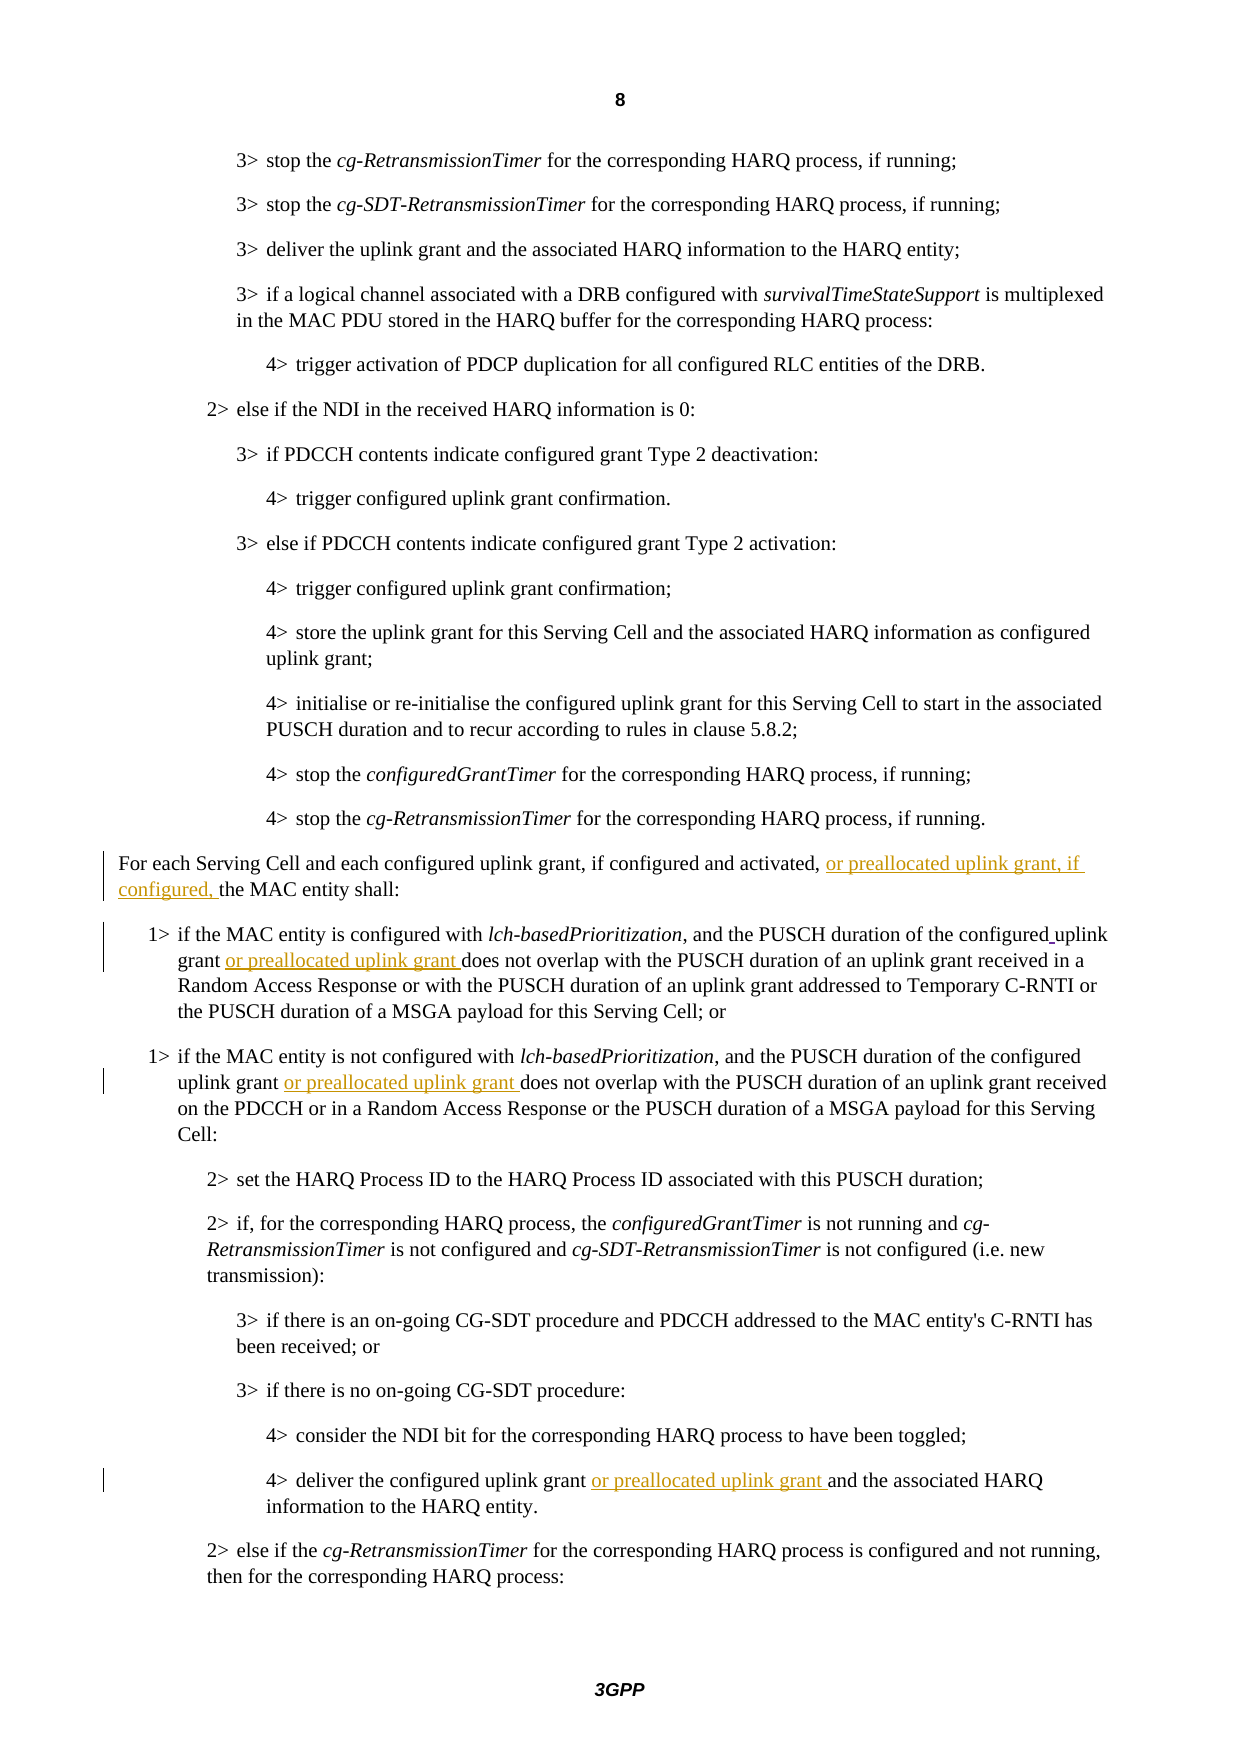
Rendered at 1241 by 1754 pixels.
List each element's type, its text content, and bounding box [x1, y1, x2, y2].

text 3> stop the cg-SDT-RetransmissionTimer for the corresponding HARQ process, if running; [236, 192, 1122, 216]
text 4> store the uplink grant for this Serving Cell and the associated HARQ information as configured uplink grant; [266, 620, 1122, 670]
text 3> deliver the uplink grant and the associated HARQ information to the HARQ entity; [236, 237, 1122, 261]
text 3> if there is no on-going CG-SDT procedure: [236, 1378, 1122, 1402]
text 4> stop the configuredGrantTimer for the corresponding HARQ process, if running; [266, 762, 1122, 786]
text 1> if the MAC entity is configured with lch-basedPrioritization, and the PUSCH duration of the configureduplink grant does not overlap with the PUSCH duration of an uplink grant received in a Random Access Response or with the PUSCH duration of an uplink grant addressed to Temporary C-RNTI or the PUSCH duration of a MSGA payload for this Serving Cell; or [148, 922, 1122, 1023]
text 2> set the HARQ Process ID to the HARQ Process ID associated with this PUSCH duration; [207, 1167, 1122, 1191]
text For each Serving Cell and each configured uplink grant, if configured and activated, the MAC entity shall: [118, 851, 1122, 901]
text 3> if there is an on-going CG-SDT procedure and PDCCH addressed to the MAC entity's C-RNTI has been received; or [236, 1308, 1122, 1358]
text 4> consider the NDI bit for the corresponding HARQ process to have been toggled; [266, 1423, 1122, 1447]
text 4> initialise or re-initialise the configured uplink grant for this Serving Cell to start in the associated PUSCH duration and to recur according to rules in clause 5.8.2; [266, 691, 1122, 741]
text 3> stop the cg-RetransmissionTimer for the corresponding HARQ process, if running; [236, 147, 1122, 172]
text 3> if PDCCH contents indicate configured grant Type 2 deactivation: [236, 442, 1122, 466]
text 4> trigger configured uplink grant confirmation. [266, 486, 1122, 510]
text 1> if the MAC entity is not configured with lch-basedPrioritization, and the PUSCH duration of the configured uplink grant does not overlap with the PUSCH duration of an uplink grant received on the PDCCH or in a Random Access Response or the PUSCH duration of a MSGA payload for this Serving Cell: [148, 1044, 1122, 1146]
text 2> else if the NDI in the received HARQ information is 0: [207, 397, 1122, 421]
text 4> trigger configured uplink grant confirmation; [266, 576, 1122, 600]
text 3> if a logical channel associated with a DRB configured with survivalTimeStateSupport is multiplexed in the MAC PDU stored in the HARQ buffer for the corresponding HARQ process: [236, 282, 1122, 332]
text 4> stop the cg-RetransmissionTimer for the corresponding HARQ process, if running. [266, 806, 1122, 830]
text 4> deliver the configured uplink grant and the associated HARQ information to the HARQ entity. [266, 1468, 1122, 1518]
text 2> else if the cg-RetransmissionTimer for the corresponding HARQ process is configured and not running, then for the corresponding HARQ process: [207, 1538, 1122, 1588]
text 3> else if PDCCH contents indicate configured grant Type 2 activation: [236, 531, 1122, 555]
text 4> trigger activation of PDCP duplication for all configured RLC entities of the DRB. [266, 352, 1122, 376]
text 2> if, for the corresponding HARQ process, the configuredGrantTimer is not running and cg-RetransmissionTimer is not configured and cg-SDT-RetransmissionTimer is not configured (i.e. new transmission): [207, 1211, 1122, 1287]
